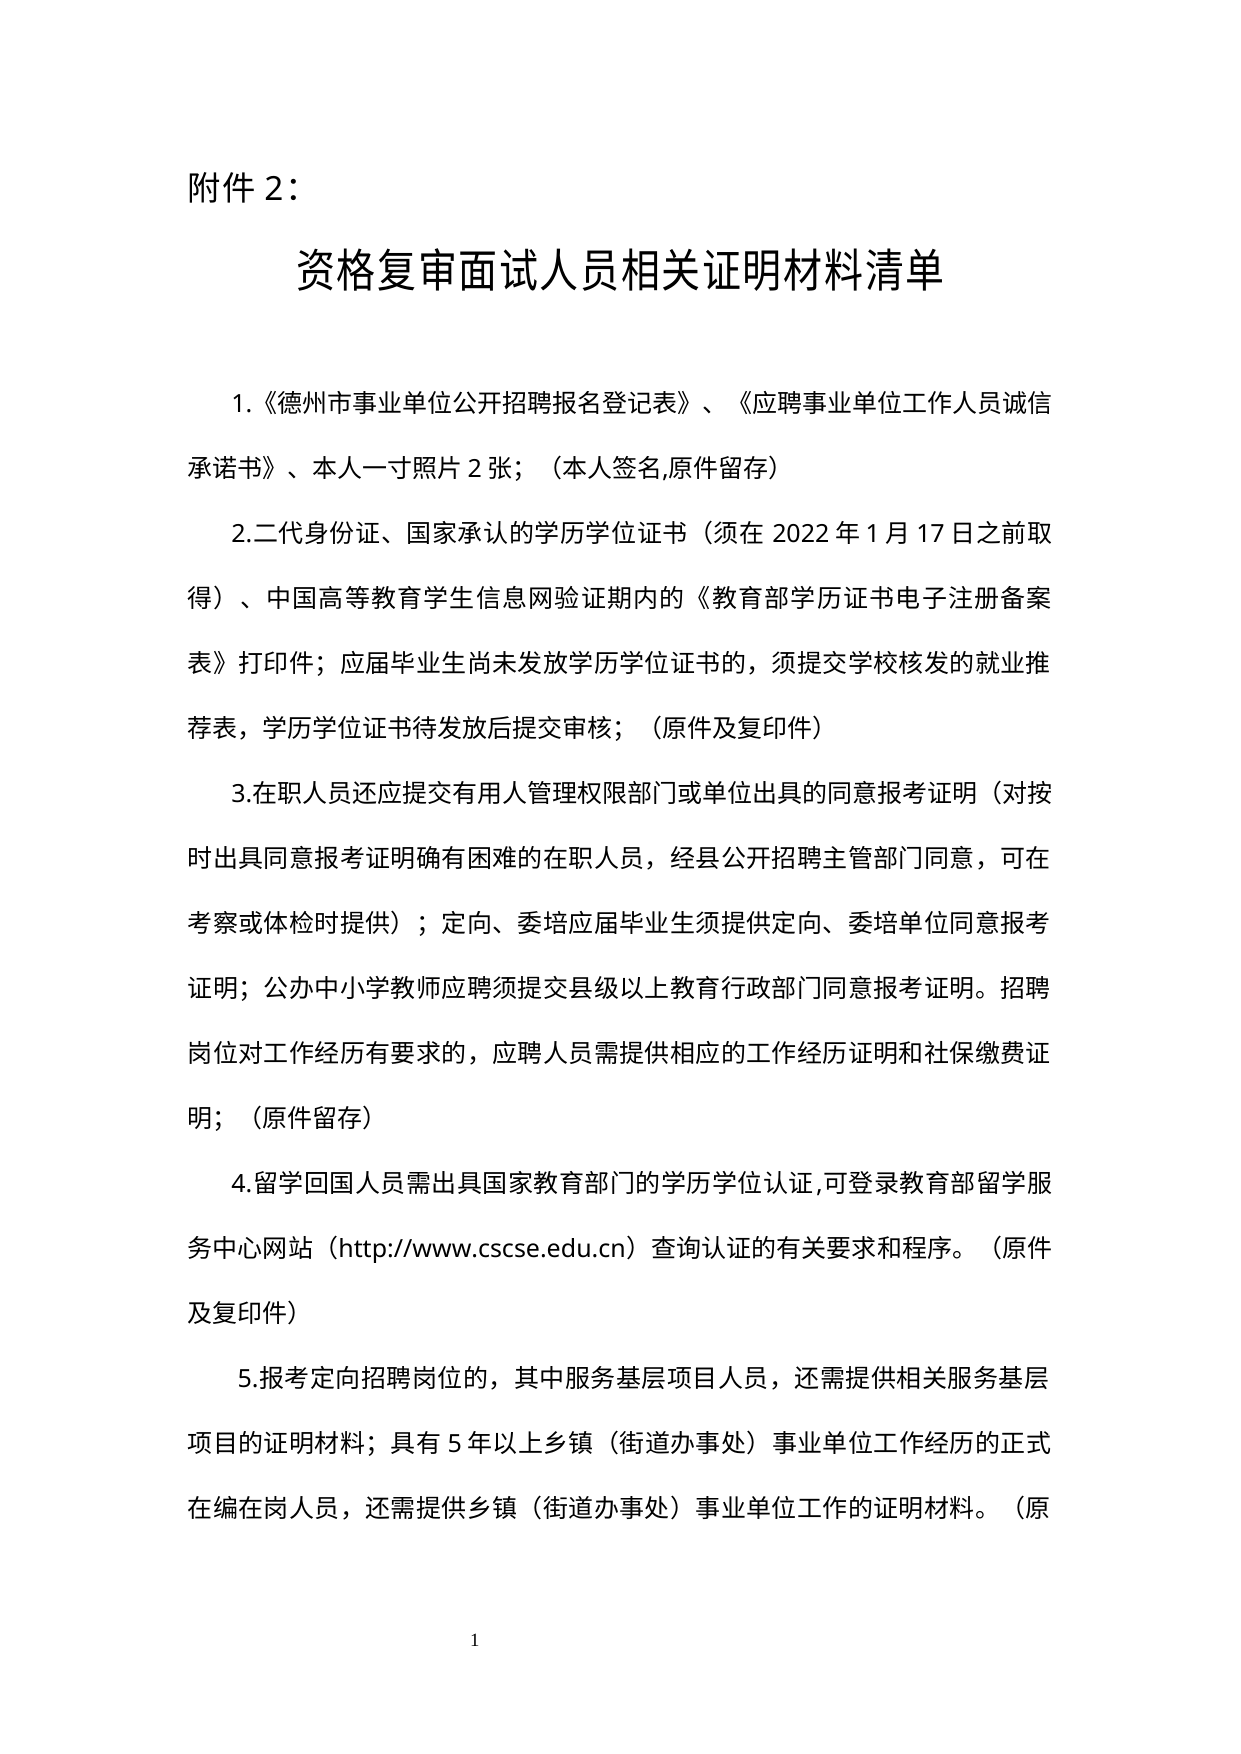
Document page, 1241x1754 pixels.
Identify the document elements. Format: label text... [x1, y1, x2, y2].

text 1.《德州市事业单位公开招聘报名登记表》、《应聘事业单位工作人员诚信承诺书》、本人一寸照片2张；（本人签名,原件留存） [187, 369, 1053, 499]
text 4.留学回国人员需出具国家教育部门的学历学位认证,可登录教育部留学服务中心网站（http://www.cscse.edu.cn）查询认证的有关要求和程序。（原件及复印件） [187, 1149, 1053, 1344]
text 2.二代身份证、国家承认的学历学位证书（须在2022年1月17日之前取得）、中国高等教育学生信息网验证期内的《教育部学历证书电子注册备案表》打印件；应届毕业生尚未发放学历学位证书的，须提交学校核发的就业推荐表，学历学位证书待发放后提交审核；（原件及复印件） [187, 499, 1053, 759]
text 附件2： [187, 162, 1053, 210]
text 3.在职人员还应提交有用人管理权限部门或单位出具的同意报考证明（对按时出具同意报考证明确有困难的在职人员，经县公开招聘主管部门同意，可在考察或体检时提供）；定向、委培应届毕业生须提供定向、委培单位同意报考证明；公办中小学教师应聘须提交县级以上教育行政部门同意报考证明。招聘岗位对工作经历有要求的，应聘人员需提供相应的工作经历证明和社保缴费证明；（原件留存） [187, 759, 1053, 1149]
text 资格复审面试人员相关证明材料清单 [187, 234, 1053, 301]
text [187, 1344, 1053, 1539]
